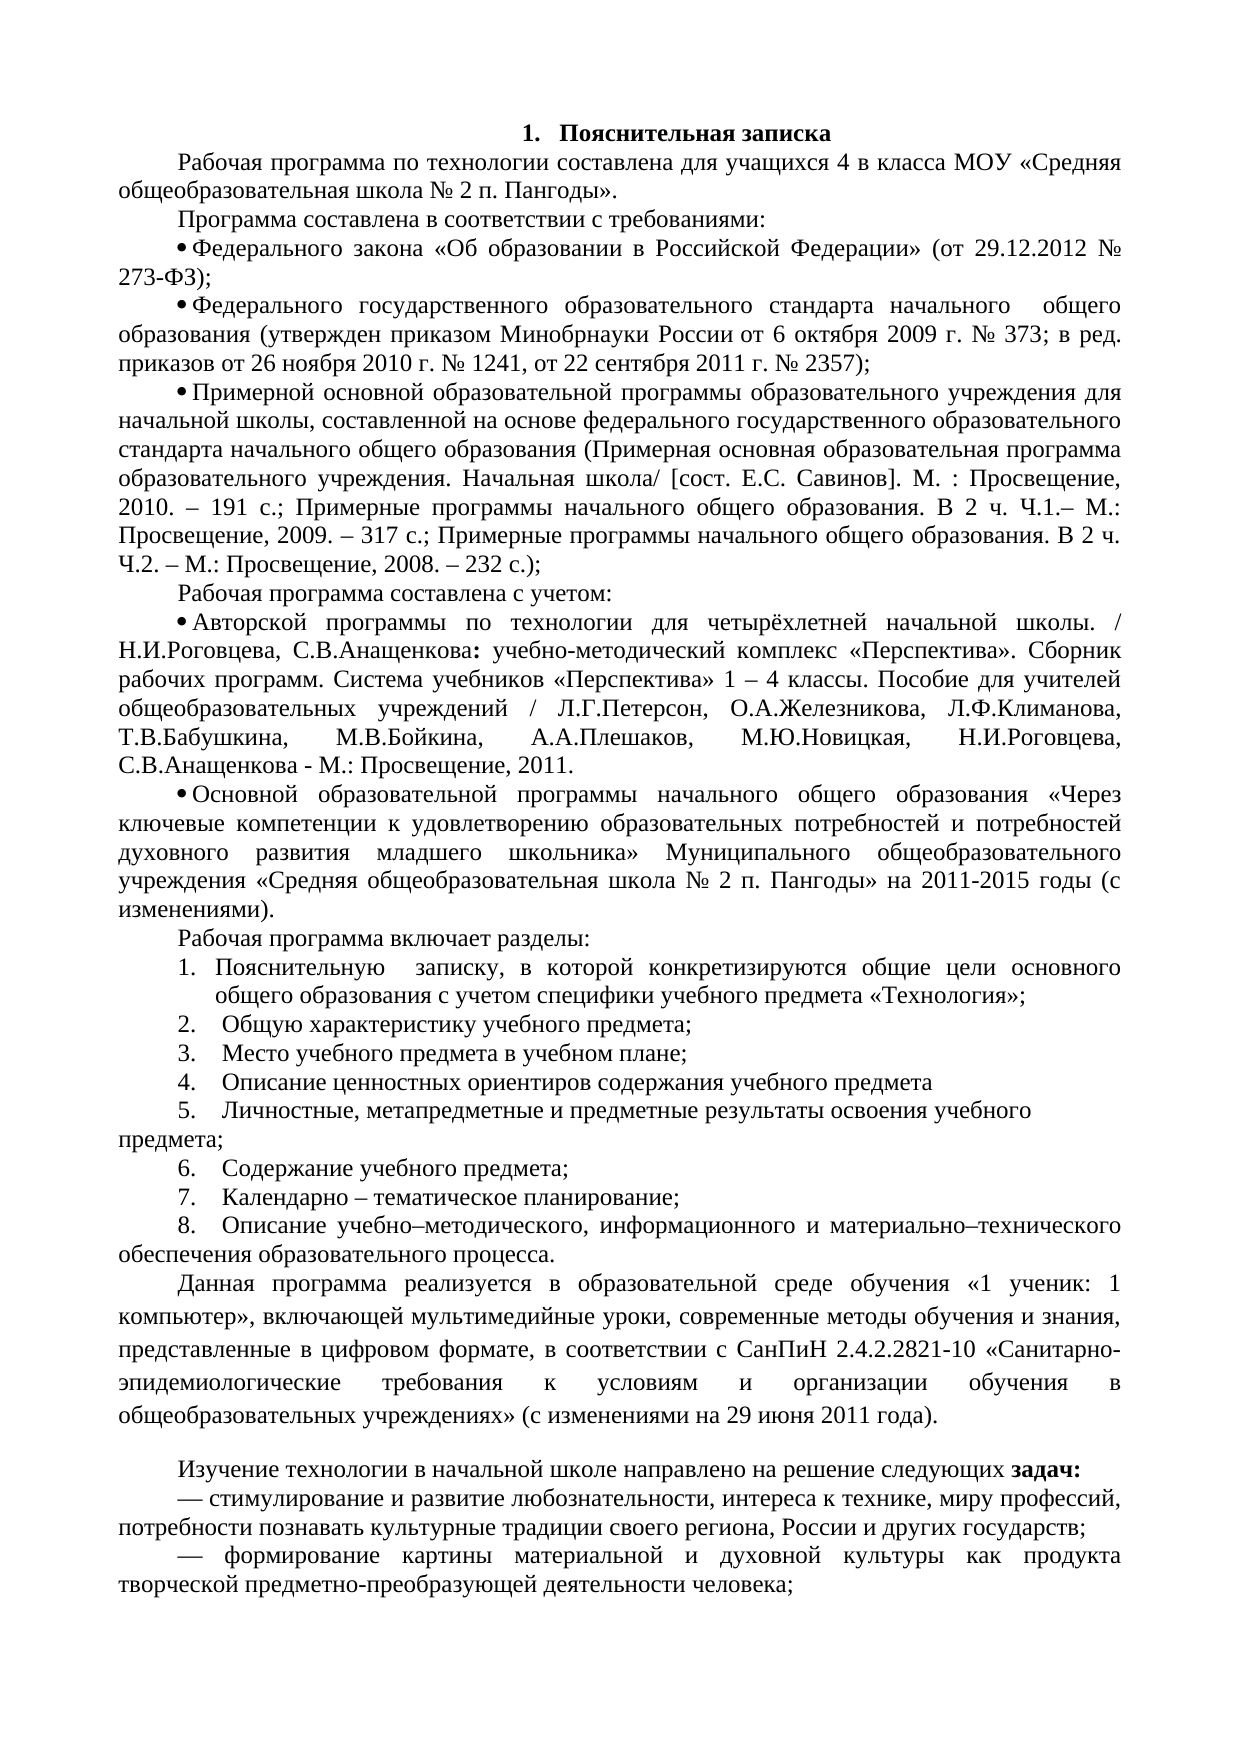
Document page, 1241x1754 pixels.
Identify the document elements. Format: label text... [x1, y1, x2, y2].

text Программа составлена в соответствии с требованиями: [118, 204, 1122, 233]
list Личностные, метапредметные и предметные результаты освоения учебного предмета; [118, 1096, 1122, 1153]
list Общую характеристику учебного предмета; [118, 1009, 1122, 1038]
list Описание ценностных ориентиров содержания учебного предмета [118, 1067, 1122, 1096]
list Основной образовательной программы начального общего образования «Через ключевые компетенции к удовлетворению образовательных потребностей и потребностей духовного развития младшего школьника» Муниципального общеобразовательного учреждения «Средняя общеобразовательная школа № 2 п. Пангоды» на 2011-2015 годы (с изменениями). [118, 779, 1122, 923]
text Рабочая программа по технологии составлена для учащихся 4 в класса МОУ «Средняя общеобразовательная школа № 2 п. Пангоды». [118, 147, 1122, 204]
text Рабочая программа включает разделы: [118, 923, 1122, 952]
text Изучение технологии в начальной школе направлено на решение следующих задач: [118, 1454, 1122, 1483]
list Пояснительную записку, в которой конкретизируются общие цели основного общего образования с учетом специфики учебного предмета «Технология»; [177, 952, 1122, 1009]
list Федерального закона «Об образовании в Российской Федерации» (от 29.12.2012 № 273-ФЗ); [118, 233, 1122, 291]
list Примерной основной образовательной программы образовательного учреждения для начальной школы, составленной на основе федерального государственного образовательного стандарта начального общего образования (Примерная основная образовательная программа образовательного учреждения. Начальная школа/ [сост. Е.С. Савинов]. М. : Просвещение, 2010. – 191 с.; Примерные программы начального общего образования. В 2 ч. Ч.1.– М.: Просвещение, 2009. – 317 с.; Примерные программы начального общего образования. В 2 ч. Ч.2. – М.: Просвещение, 2008. – 232 с.); [118, 377, 1122, 578]
list Данная программа реализуется в образовательной среде обучения «1 ученик: 1 компьютер», включающей мультимедийные уроки, современные методы обучения и знания, представленные в цифровом формате, в соответствии с СанПиН 2.4.2.2821-10 «Санитарно-эпидемиологические требования к условиям и организации обучения в общеобразовательных учреждениях» (с изменениями на 29 июня 2011 года). [118, 1268, 1122, 1429]
list Календарно – тематическое планирование; [118, 1182, 1122, 1211]
text — стимулирование и развитие любознательности, интереса к технике, миру профессий, потребности познавать культурные традиции своего региона, России и других государств; [118, 1483, 1122, 1540]
text Рабочая программа составлена с учетом: [118, 578, 1122, 607]
list Авторской программы по технологии для четырёхлетней начальной школы. / Н.И.Роговцева, С.В.Анащенкова: учебно-методический комплекс «Перспектива». Сборник рабочих программ. Система учебников «Перспектива» 1 – 4 классы. Пособие для учителей общеобразовательных учреждений / Л.Г.Петерсон, О.А.Железникова, Л.Ф.Климанова, Т.В.Бабушкина, М.В.Бойкина, А.А.Плешаков, М.Ю.Новицкая, Н.И.Роговцева, С.В.Анащенкова - М.: Просвещение, 2011. [118, 607, 1122, 779]
list Место учебного предмета в учебном плане; [118, 1038, 1122, 1067]
list Описание учебно–методического, информационного и материально–технического обеспечения образовательного процесса. [118, 1211, 1122, 1268]
text — формирование картины материальной и духовной культуры как продукта творческой предметно-преобразующей деятельности человека; [118, 1540, 1122, 1598]
list Пояснительная записка [231, 118, 1122, 147]
list Федерального государственного образовательного стандарта начального общего образования (утвержден приказом Минобрнауки России от 6 октября 2009 г. № 373; в ред. приказов от 26 ноября 2010 г. № 1241, от 22 сентября 2011 г. № 2357); [118, 291, 1122, 377]
list Содержание учебного предмета; [118, 1153, 1122, 1182]
